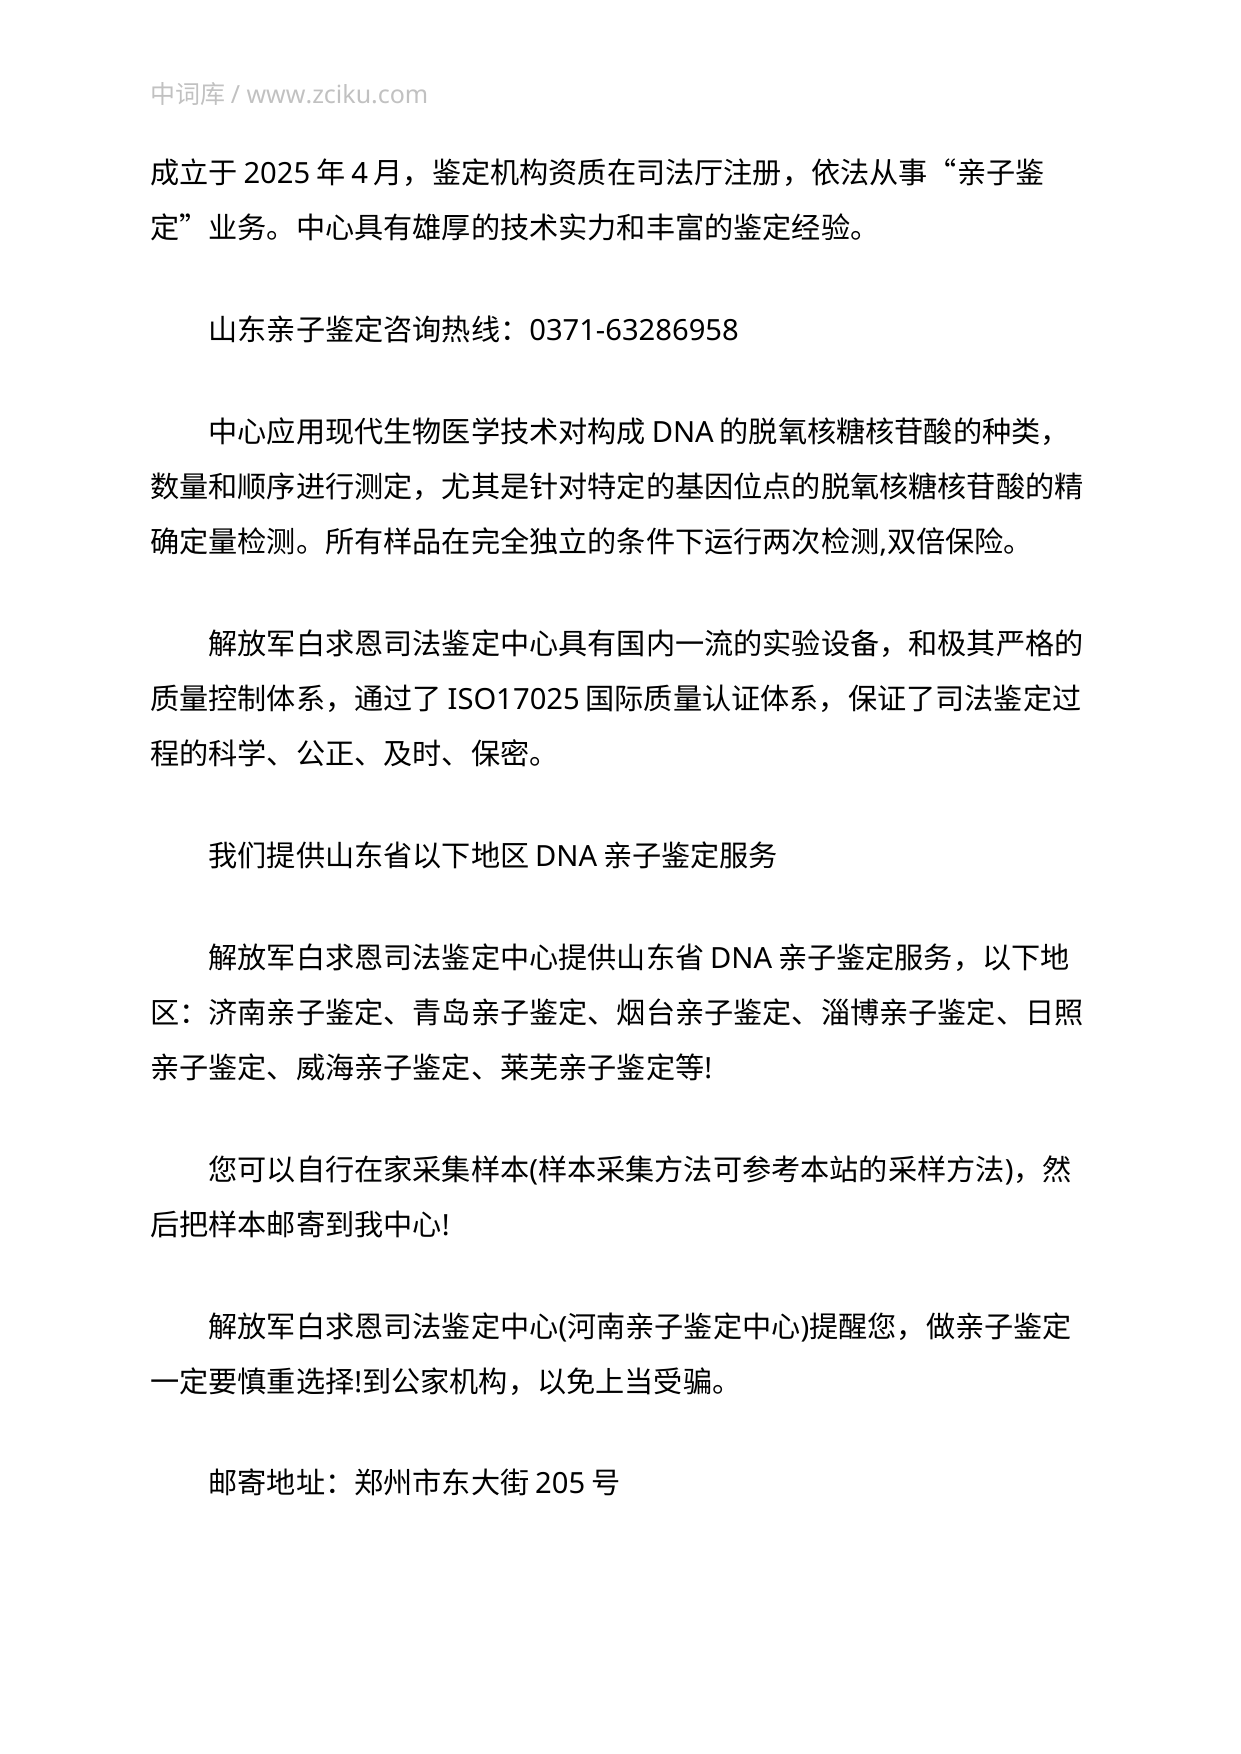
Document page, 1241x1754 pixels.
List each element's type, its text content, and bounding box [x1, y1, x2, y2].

text 中心应用现代生物医学技术对构成DNA的脱氧核糖核苷酸的种类，数量和顺序进行测定，尤其是针对特定的基因位点的脱氧核糖核苷酸的精确定量检测。所有样品在完全独立的条件下运行两次检测,双倍保险。 [150, 409, 1090, 561]
text 我们提供山东省以下地区DNA亲子鉴定服务 [150, 832, 1090, 875]
text 邮寄地址：郑州市东大街205号 [150, 1460, 1090, 1502]
text 解放军白求恩司法鉴定中心(河南亲子鉴定中心)提醒您，做亲子鉴定一定要慎重选择!到公家机构，以免上当受骗。 [150, 1303, 1090, 1401]
text 山东亲子鉴定咨询热线：0371-63286958 [150, 307, 1090, 349]
text 解放军白求恩司法鉴定中心具有国内一流的实验设备，和极其严格的质量控制体系，通过了ISO17025国际质量认证体系，保证了司法鉴定过程的科学、公正、及时、保密。 [150, 621, 1090, 773]
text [150, 150, 1090, 247]
text 解放军白求恩司法鉴定中心提供山东省DNA亲子鉴定服务，以下地区：济南亲子鉴定、青岛亲子鉴定、烟台亲子鉴定、淄博亲子鉴定、日照亲子鉴定、威海亲子鉴定、莱芜亲子鉴定等! [150, 934, 1090, 1087]
text 您可以自行在家采集样本(样本采集方法可参考本站的采样方法)，然后把样本邮寄到我中心! [150, 1146, 1090, 1243]
